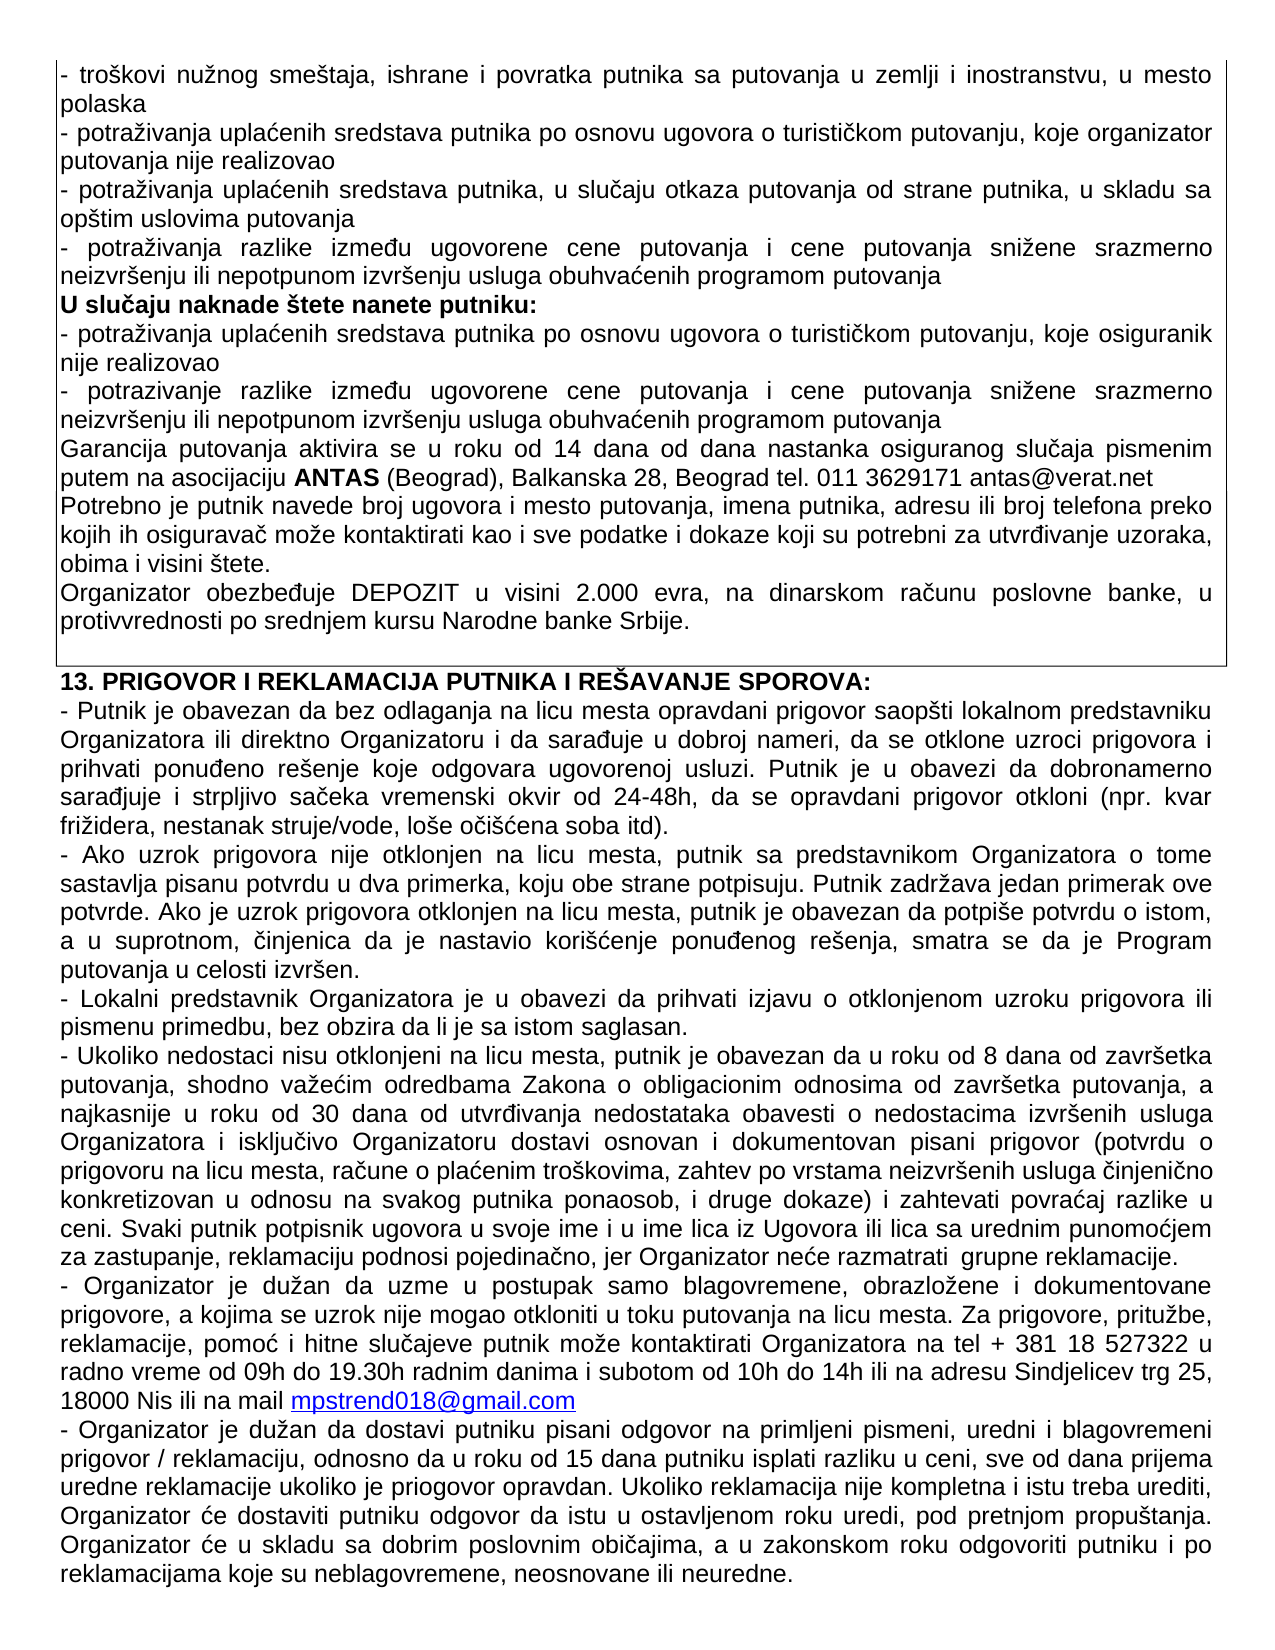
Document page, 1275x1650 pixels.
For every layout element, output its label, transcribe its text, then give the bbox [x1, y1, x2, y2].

list potraživanja uplaćenih sredstava putnika po osnovu ugovora o turističkom putovanju, koje osiguranik nije realizovao [60, 319, 1214, 376]
subtitle U slučaju naknade štete nanete putniku: [60, 290, 1275, 319]
list Lokalni predstavnik Organizatora je u obavezi da prihvati izjavu o otklonjenom uzroku prigovora ili pismenu primedbu, bez obzira da li je sa istom saglasan. [60, 984, 1214, 1041]
list potraživanja razlike između ugovorene cene putovanja i cene putovanja snižene srazmerno neizvršenju ili nepotpunom izvršenju usluga obuhvaćenih programom putovanja [60, 232, 1214, 290]
list troškovi nužnog smeštaja, ishrane i povratka putnika sa putovanja u zemlji i inostranstvu, u mesto polaska [60, 60, 1214, 117]
list Organizator je dužan da dostavi putniku pisani odgovor na primljeni pismeni, uredni i blagovremeni prigovor / reklamaciju, odnosno da u roku od 15 dana putniku isplati razliku u ceni, sve od dana prijema uredne reklamacije ukoliko je priogovor opravdan. Ukoliko reklamacija nije kompletna i istu treba urediti, Organizator će dostaviti putniku odgovor da istu u ostavljenom roku uredi, pod pretnjom propuštanja. Organizator će u skladu sa dobrim poslovnim običajima, a u zakonskom roku odgovoriti putniku i po reklamacijama koje su neblagovremene, neosnovane ili neuredne. [60, 1415, 1214, 1587]
list Putnik je obavezan da bez odlaganja na licu mesta opravdani prigovor saopšti lokalnom predstavniku Organizatora ili direktno Organizatoru i da sarađuje u dobroj nameri, da se otklone uzroci prigovora i prihvati ponuđeno rešenje koje odgovara ugovorenoj usluzi. Putnik je u obavezi da dobronamerno sarađjuje i strpljivo sačeka vremenski okvir od 24-48h, da se opravdani prigovor otkloni (npr. kvar frižidera, nestanak struje/vode, loše očišćena soba itd). [60, 696, 1214, 840]
text Garancija putovanja aktivira se u roku od 14 dana od dana nastanka osiguranog slučaja pismenim putem na asocijaciju ANTAS (Beograd), Balkanska 28, Beograd tel. 011 3629171 antas@verat.net [60, 434, 1215, 491]
list potraživanja uplaćenih sredstava putnika, u slučaju otkaza putovanja od strane putnika, u skladu sa opštim uslovima putovanja [60, 175, 1214, 232]
list Ukoliko nedostaci nisu otklonjeni na licu mesta, putnik je obavezan da u roku od 8 dana od završetka putovanja, shodno važećim odredbama Zakona o obligacionim odnosima od završetka putovanja, a najkasnije u roku od 30 dana od utvrđivanja nedostataka obavesti o nedostacima izvršenih usluga Organizatora i isključivo Organizatoru dostavi osnovan i dokumentovan pisani prigovor (potvrdu o prigovoru na licu mesta, račune o plaćenim troškovima, zahtev po vrstama neizvršenih usluga činjenično konkretizovan u odnosu na svakog putnika ponaosob, i druge dokaze) i zahtevati povraćaj razlike u ceni. Svaki putnik potpisnik ugovora u svoje ime i u ime lica iz Ugovora ili lica sa urednim punomoćjem za zastupanje, reklamaciju podnosi pojedinačno, jer Organizator neće razmatrati grupne reklamacije. [60, 1041, 1215, 1271]
list Organizator je dužan da uzme u postupak samo blagovremene, obrazložene i dokumentovane prigovore, a kojima se uzrok nije mogao otkloniti u toku putovanja na licu mesta. Za prigovore, pritužbe, reklamacije, pomoć i hitne slučajeve putnik može kontaktirati Organizatora na tel + 381 18 527322 u radno vreme od 09h do 19.30h radnim danima i subotom od 10h do 14h ili na adresu Sindjelicev trg 25, 18000 Nis ili na mail mpstrend018@gmail.com [60, 1271, 1214, 1415]
subtitle PRIGOVOR I REKLAMACIJA PUTNIKA I REŠAVANJE SPOROVA: [60, 667, 1275, 696]
list potrazivanje razlike između ugovorene cene putovanja i cene putovanja snižene srazmerno neizvršenju ili nepotpunom izvršenju usluga obuhvaćenih programom putovanja [60, 376, 1214, 434]
text Organizator obezbeđuje DEPOZIT u visini 2.000 evra, na dinarskom računu poslovne banke, u protivvrednosti po srednjem kursu Narodne banke Srbije. [60, 578, 1214, 635]
list Ako uzrok prigovora nije otklonjen na licu mesta, putnik sa predstavnikom Organizatora o tome sastavlja pisanu potvrdu u dva primerka, koju obe strane potpisuju. Putnik zadržava jedan primerak ove potvrde. Ako je uzrok prigovora otklonjen na licu mesta, putnik je obavezan da potpiše potvrdu o istom, a u suprotnom, činjenica da je nastavio korišćenje ponuđenog rešenja, smatra se da je Program putovanja u celosti izvršen. [60, 840, 1214, 983]
text Potrebno je putnik navede broj ugovora i mesto putovanja, imena putnika, adresu ili broj telefona preko kojih ih osiguravač može kontaktirati kao i sve podatke i dokaze koji su potrebni za utvrđivanje uzoraka, obima i visini štete. [60, 491, 1214, 578]
list potraživanja uplaćenih sredstava putnika po osnovu ugovora o turističkom putovanju, koje organizator putovanja nije realizovao [60, 117, 1214, 175]
